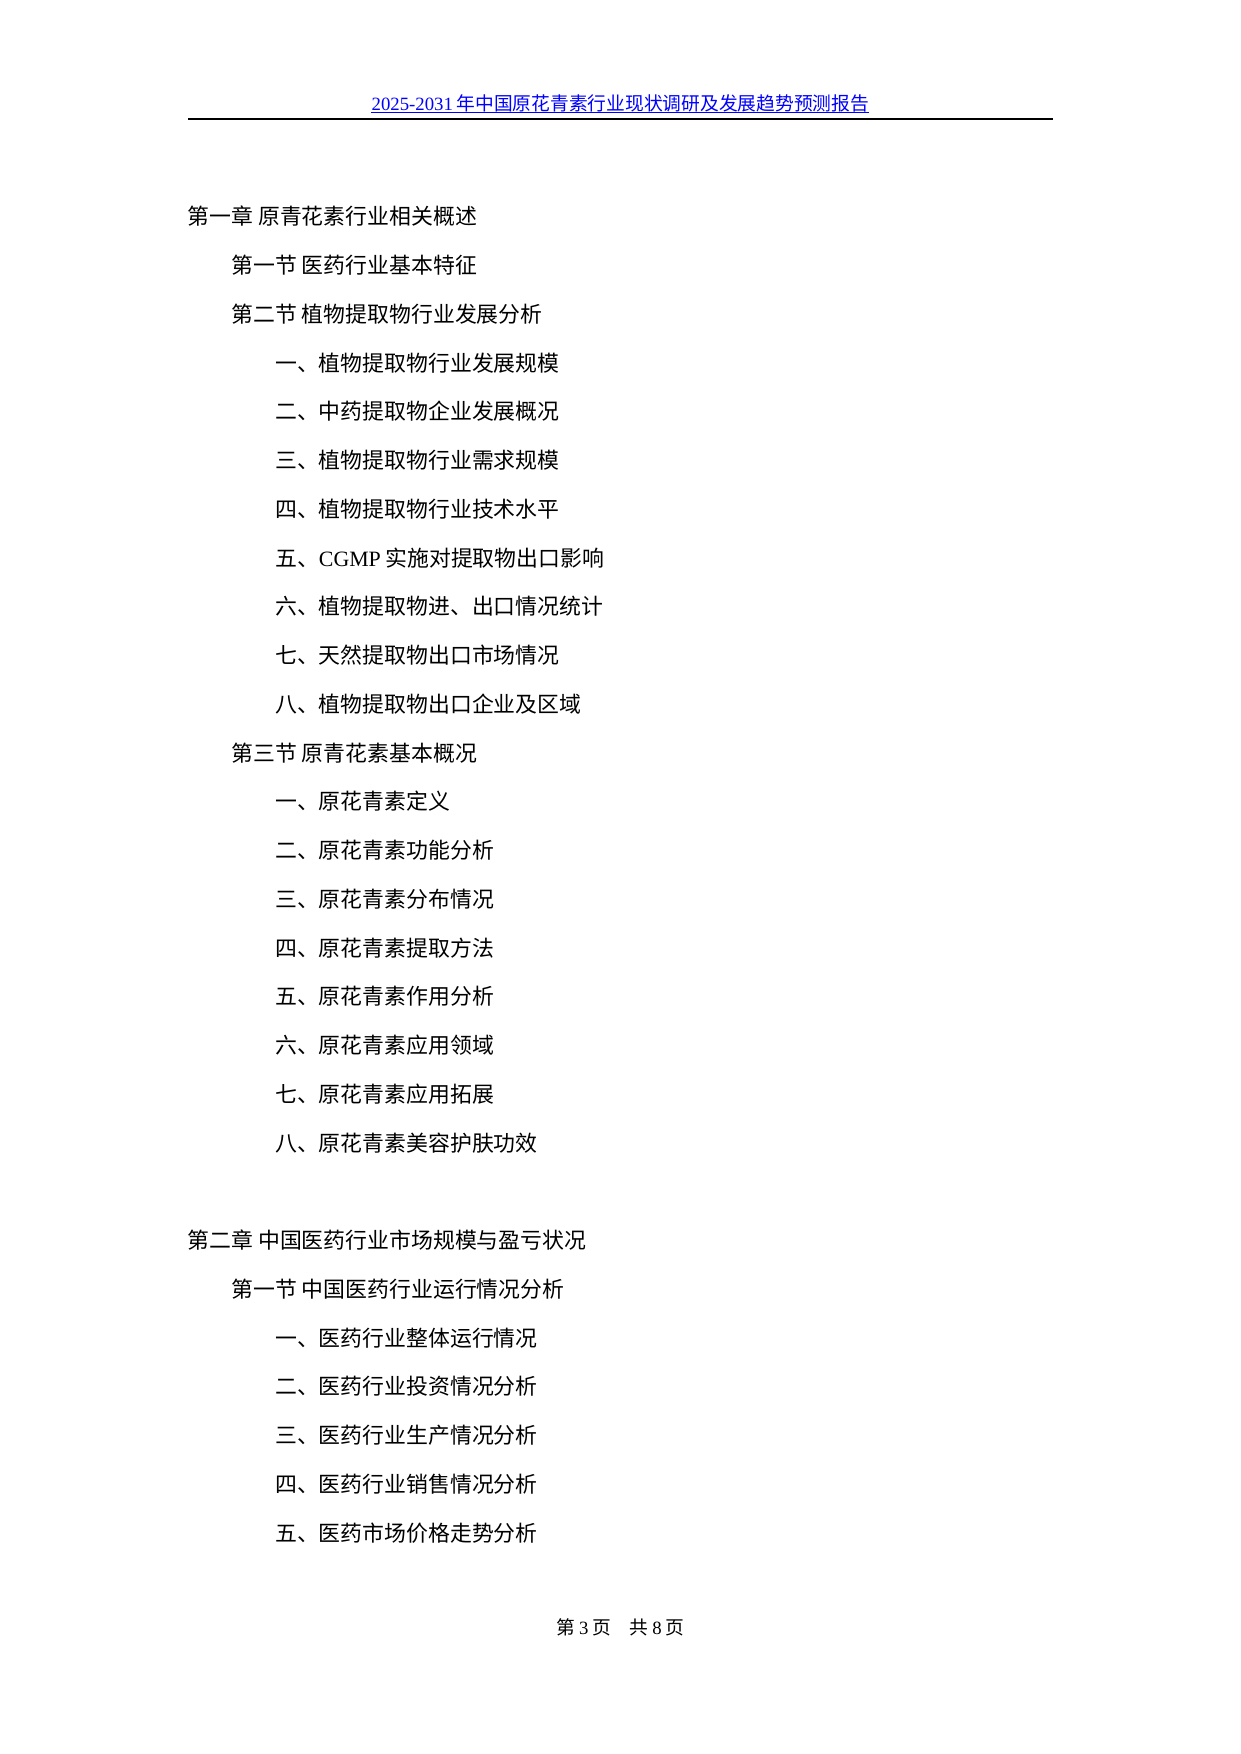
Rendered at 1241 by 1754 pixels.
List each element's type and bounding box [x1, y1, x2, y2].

text [187, 150, 1053, 1548]
